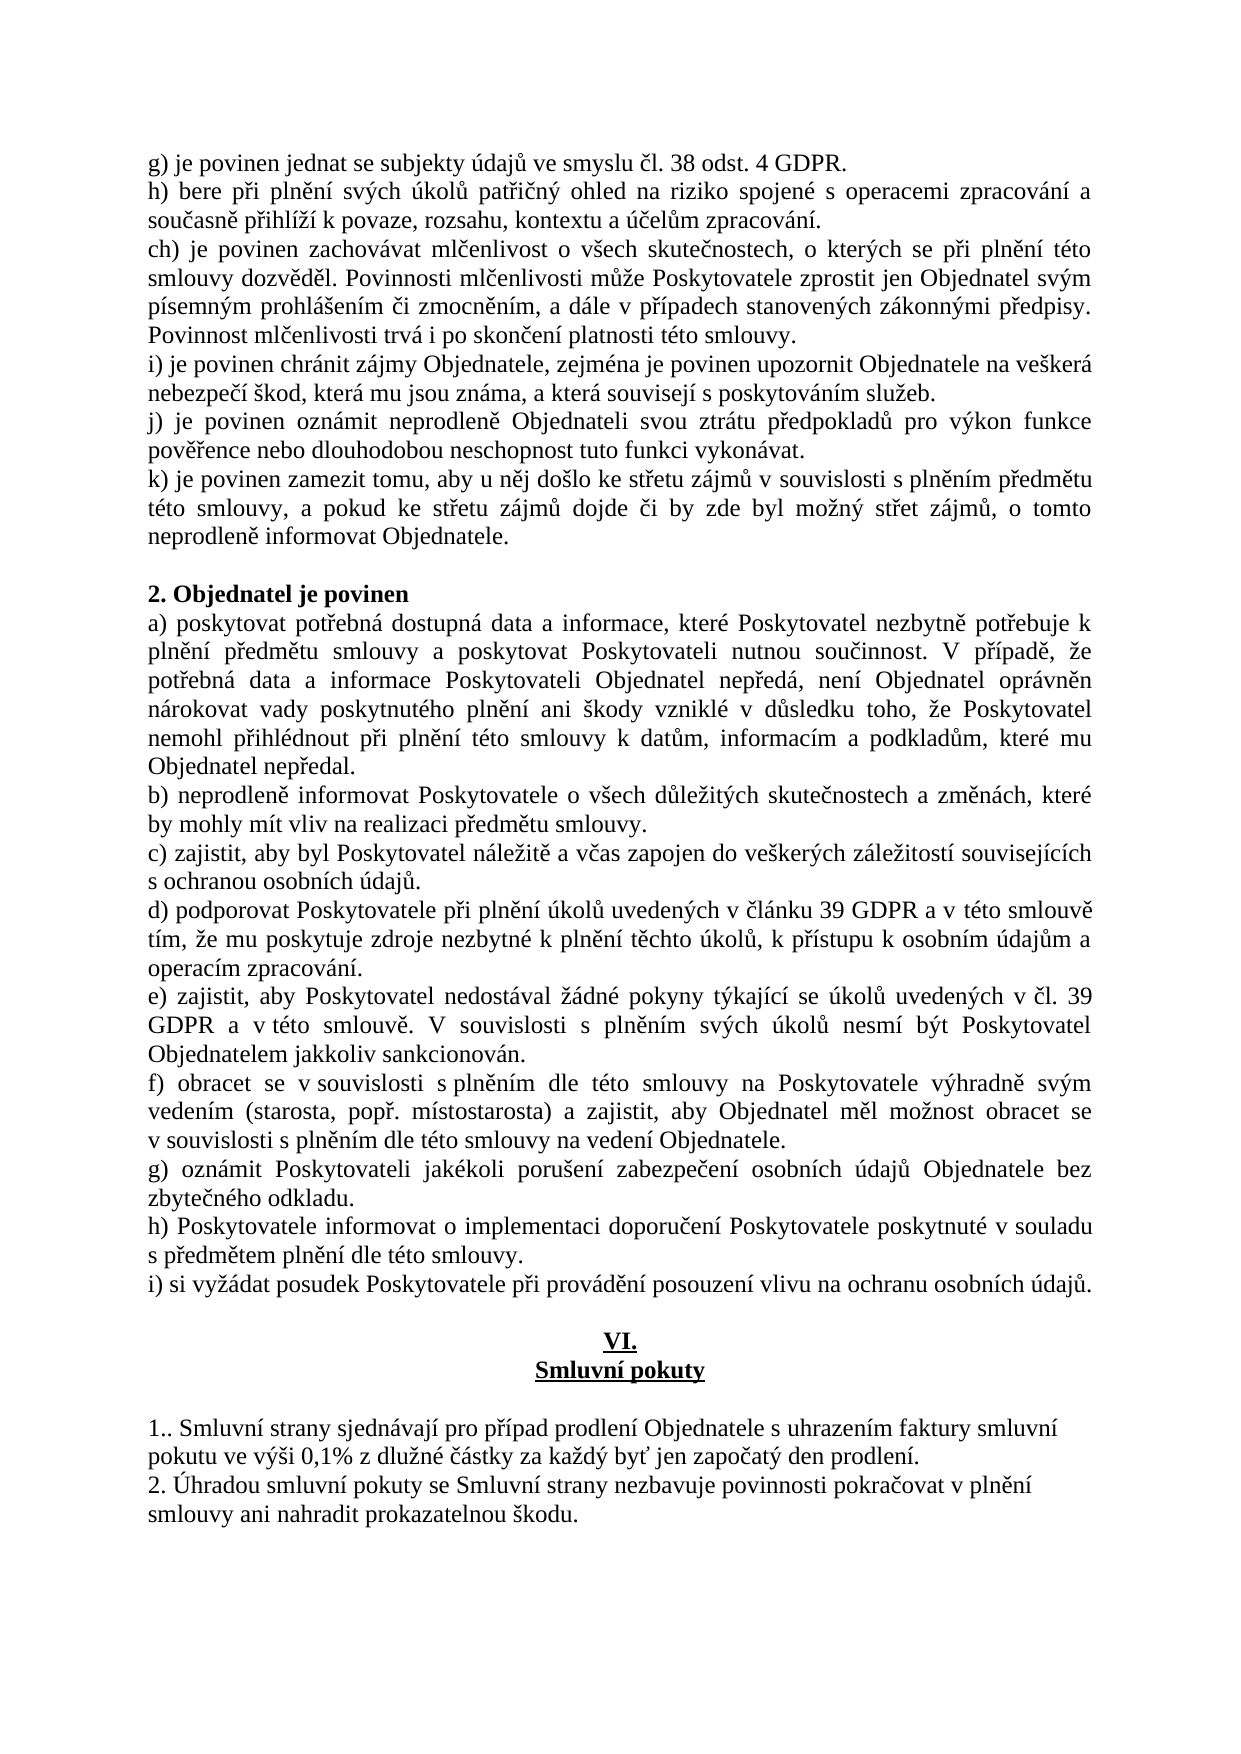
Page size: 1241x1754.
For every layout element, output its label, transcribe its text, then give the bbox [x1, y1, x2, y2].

text 2. Objednatel je povinen [148, 579, 1093, 608]
text VI. Smluvní pokuty [148, 1326, 1093, 1384]
text 2. Úhradou smluvní pokuty se Smluvní strany nezbavuje povinnosti pokračovat v plnění smlouvy ani nahradit prokazatelnou škodu. [148, 1470, 1093, 1528]
text k) je povinen zamezit tomu, aby u něj došlo ke střetu zájmů v souvislosti s plněním předmětu této smlouvy, a pokud ke střetu zájmů dojde či by zde byl možný střet zájmů, o tomto neprodleně informovat Objednatele. [148, 464, 1093, 550]
text b) neprodleně informovat Poskytovatele o všech důležitých skutečnostech a změnách, které by mohly mít vliv na realizaci předmětu smlouvy. [148, 780, 1093, 838]
text j) je povinen oznámit neprodleně Objednateli svou ztrátu předpokladů pro výkon funkce pověřence nebo dlouhodobou neschopnost tuto funkci vykonávat. [148, 406, 1093, 464]
text i) si vyžádat posudek Poskytovatele při provádění posouzení vlivu na ochranu osobních údajů. [148, 1269, 1093, 1298]
text 1.. Smluvní strany sjednávají pro případ prodlení Objednatele s uhrazením faktury smluvní pokutu ve výši 0,1% z dlužné částky za každý byť jen započatý den prodlení. [148, 1413, 1093, 1470]
text g) oznámit Poskytovateli jakékoli porušení zabezpečení osobních údajů Objednatele bez zbytečného odkladu. [148, 1154, 1093, 1211]
text i) je povinen chránit zájmy Objednatele, zejména je povinen upozornit Objednatele na veškerá nebezpečí škod, která mu jsou známa, a která souvisejí s poskytováním služeb. [148, 349, 1093, 406]
text ch) je povinen zachovávat mlčenlivost o všech skutečnostech, o kterých se při plnění této smlouvy dozvěděl. Povinnosti mlčenlivosti může Poskytovatele zprostit jen Objednatel svým písemným prohlášením či zmocněním, a dále v případech stanovených zákonnými předpisy. Povinnost mlčenlivosti trvá i po skončení platnosti této smlouvy. [148, 234, 1093, 349]
text e) zajistit, aby Poskytovatel nedostával žádné pokyny týkající se úkolů uvedených v čl. 39 GDPR a v této smlouvě. V souvislosti s plněním svých úkolů nesmí být Poskytovatel Objednatelem jakkoliv sankcionován. [148, 981, 1093, 1068]
text f) obracet se v souvislosti s plněním dle této smlouvy na Poskytovatele výhradně svým vedením (starosta, popř. místostarosta) a zajistit, aby Objednatel měl možnost obracet se v souvislosti s plněním dle této smlouvy na vedení Objednatele. [148, 1068, 1093, 1154]
text d) podporovat Poskytovatele při plnění úkolů uvedených v článku 39 GDPR a v této smlouvě tím, že mu poskytuje zdroje nezbytné k plnění těchto úkolů, k přístupu k osobním údajům a operacím zpracování. [148, 895, 1093, 981]
text a) poskytovat potřebná dostupná data a informace, které Poskytovatel nezbytně potřebuje k plnění předmětu smlouvy a poskytovat Poskytovateli nutnou součinnost. V případě, že potřebná data a informace Poskytovateli Objednatel nepředá, není Objednatel oprávněn nárokovat vady poskytnutého plnění ani škody vzniklé v důsledku toho, že Poskytovatel nemohl přihlédnout při plnění této smlouvy k datům, informacím a podkladům, které mu Objednatel nepředal. [148, 608, 1093, 780]
text h) Poskytovatele informovat o implementaci doporučení Poskytovatele poskytnuté v souladu s předmětem plnění dle této smlouvy. [148, 1211, 1093, 1269]
text c) zajistit, aby byl Poskytovatel náležitě a včas zapojen do veškerých záležitostí souvisejících s ochranou osobních údajů. [148, 838, 1093, 895]
text g) je povinen jednat se subjekty údajů ve smyslu čl. 38 odst. 4 GDPR. [148, 148, 1093, 176]
text h) bere při plnění svých úkolů patřičný ohled na riziko spojené s operacemi zpracování a současně přihlíží k povaze, rozsahu, kontextu a účelům zpracování. [148, 176, 1093, 234]
